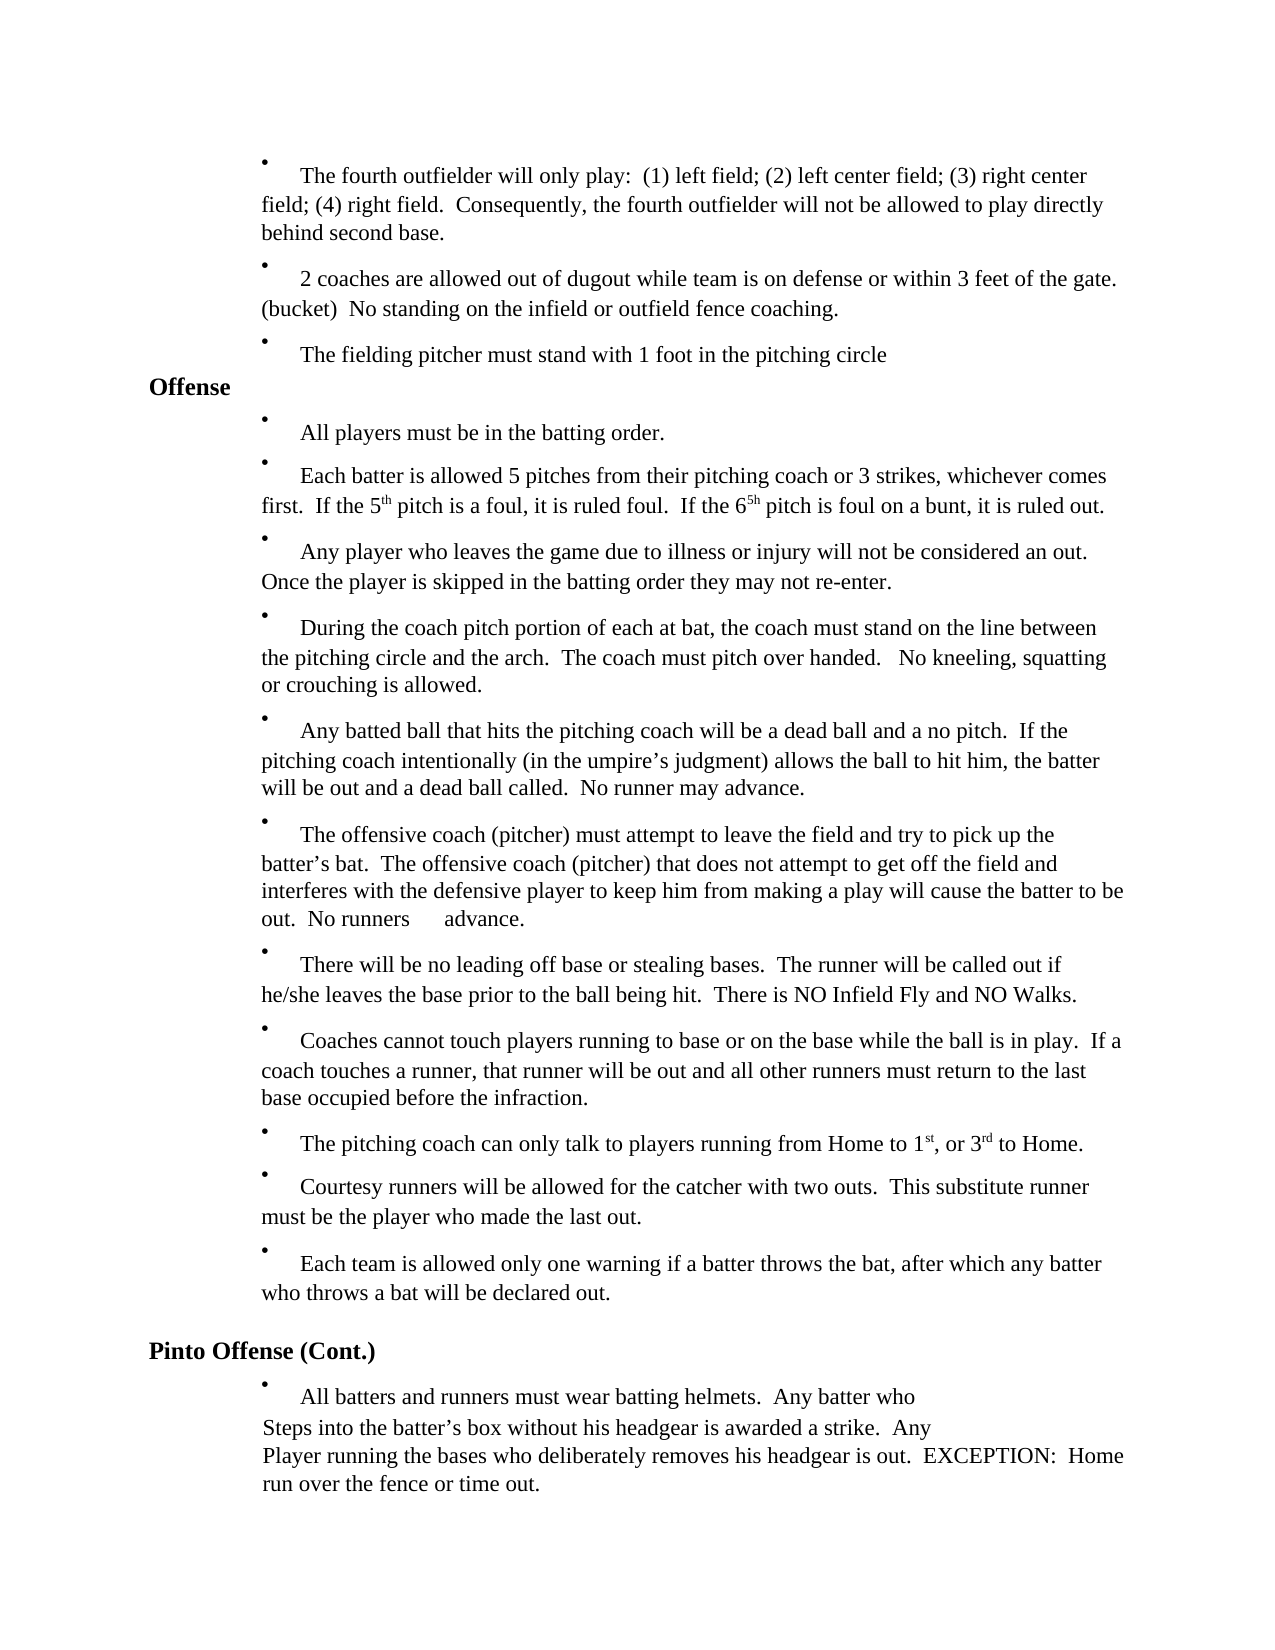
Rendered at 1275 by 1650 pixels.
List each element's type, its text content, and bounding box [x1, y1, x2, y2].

list 2 coaches are allowed out of dugout while team is on defense or within 3 feet of the gate. (bucket) No standing on the infield or outfield fence coaching. [261, 253, 1125, 321]
list There will be no leading off base or stealing bases. The runner will be called out if he/she leaves the base prior to the ball being hit. There is NO Infield Fly and NO Walks. [261, 939, 1125, 1007]
list Coaches cannot touch players running to base or on the base while the ball is in play. If a coach touches a runner, that runner will be out and all other runners must return to the last base occupied before the infraction. [261, 1015, 1125, 1110]
list The fielding pitcher must stand with 1 foot in the pitching circle [261, 329, 1125, 370]
list The offensive coach (pitcher) must attempt to leave the field and try to pick up the batter’s bat. The offensive coach (pitcher) that does not attempt to get off the field and interferes with the defensive player to keep him from making a play will cause the batter to be out. No runners advance. [261, 809, 1125, 931]
list Any player who leaves the game due to illness or injury will not be considered an out. Once the player is skipped in the batting order they may not re-enter. [261, 526, 1125, 594]
list Each team is allowed only one warning if a batter throws the bat, after which any batter who throws a bat will be declared out. [261, 1238, 1125, 1306]
text Offense [148, 372, 1125, 401]
list Each batter is allowed 5 pitches from their pitching coach or 3 strikes, whichever comes first. If the 5th pitch is a foul, it is ruled foul. If the 65h pitch is foul on a bunt, it is ruled out. [261, 450, 1125, 518]
list All batters and runners must wear batting helmets. Any batter who [261, 1371, 1125, 1412]
text Pinto Offense (Cont.) [148, 1336, 1125, 1365]
text Player running the bases who deliberately removes his headgear is out. EXCEPTION: Home run over the fence or time out. [262, 1442, 1125, 1496]
list The pitching coach can only talk to players running from Home to 1st, or 3rd to Home. [261, 1119, 1125, 1159]
list The fourth outfielder will only play: (1) left field; (2) left center field; (3) right center field; (4) right field. Consequently, the fourth outfielder will not be allowed to play directly behind second base. [261, 150, 1125, 245]
list During the coach pitch portion of each at bat, the coach must stand on the line between the pitching circle and the arch. The coach must pitch over handed. No kneeling, squatting or crouching is allowed. [261, 602, 1125, 697]
list All players must be in the batting order. [261, 407, 1125, 448]
list Any batted ball that hits the pitching coach will be a dead ball and a no pitch. If the pitching coach intentionally (in the umpire’s judgment) allows the ball to hit him, the batter will be out and a dead ball called. No runner may advance. [261, 706, 1125, 801]
text Steps into the batter’s box without his headgear is awarded a strike. Any [262, 1414, 1125, 1441]
list Courtesy runners will be allowed for the catcher with two outs. This substitute runner must be the player who made the last out. [261, 1162, 1125, 1229]
